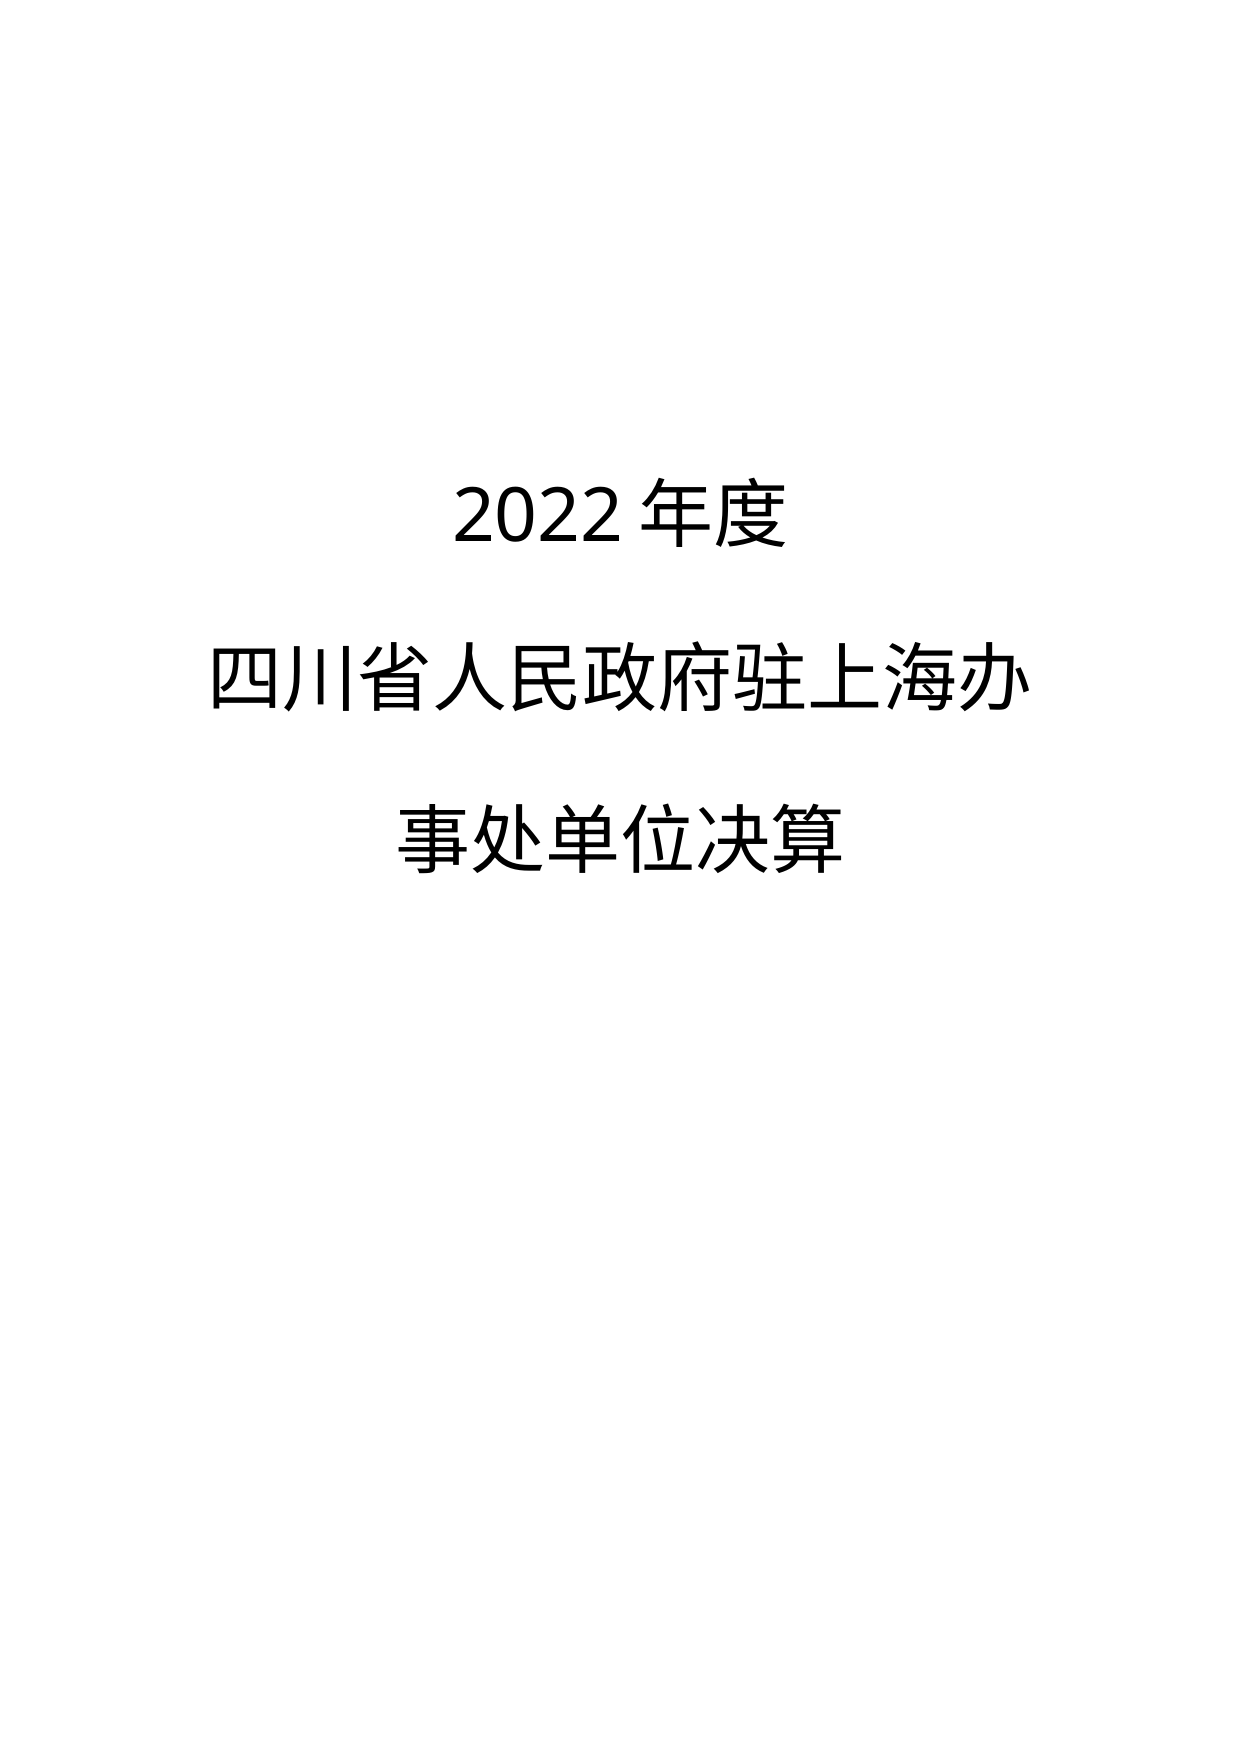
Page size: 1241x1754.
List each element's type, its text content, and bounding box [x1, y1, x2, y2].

text 四川省人民政府驻上海办事处单位决算 [187, 618, 1053, 889]
text 2022年度 [187, 454, 1053, 563]
